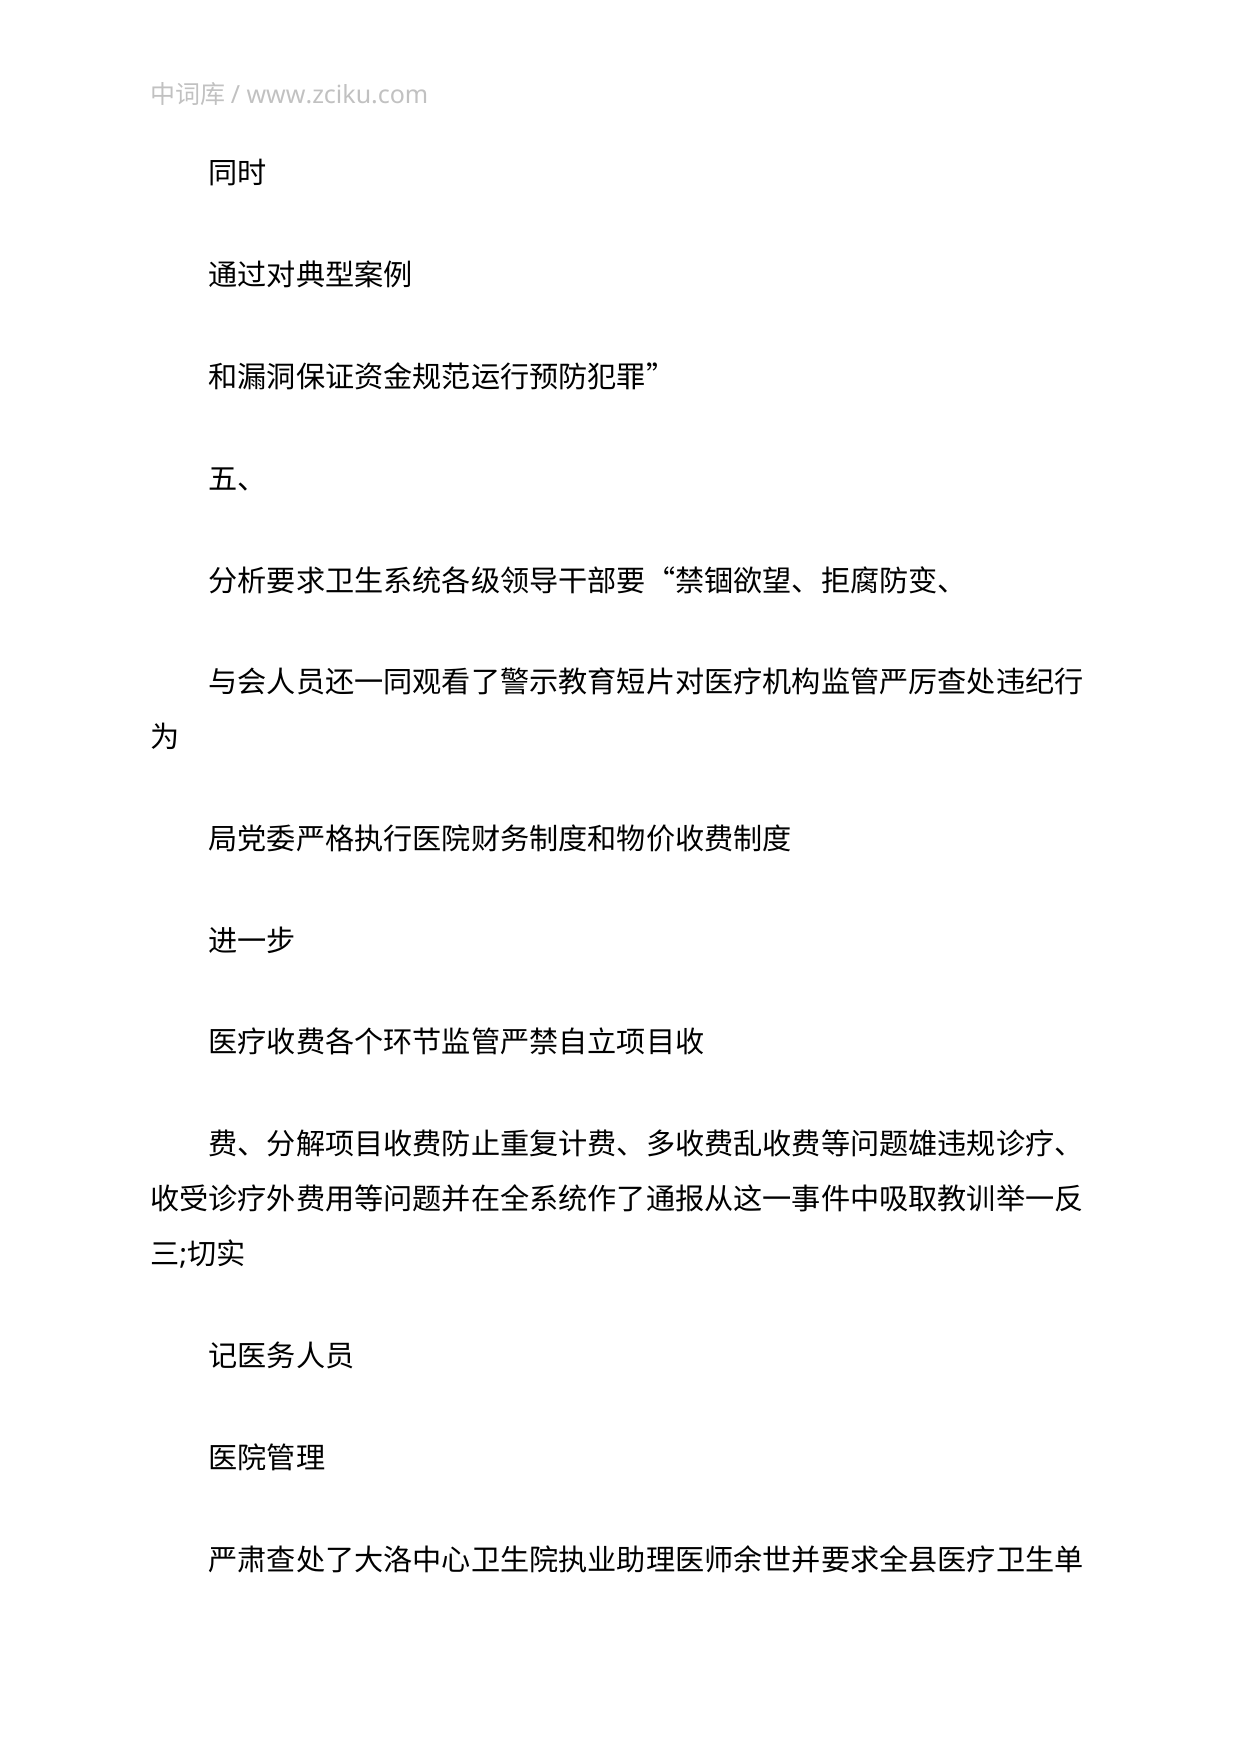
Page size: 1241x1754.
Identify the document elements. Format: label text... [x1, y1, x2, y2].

text 费、分解项目收费防止重复计费、多收费乱收费等问题雄违规诊疗、收受诊疗外费用等问题并在全系统作了通报从这一事件中吸取教训举一反三;切实 [150, 1121, 1090, 1273]
text 进一步 [150, 917, 1090, 959]
text 通过对典型案例 [150, 252, 1090, 294]
text 与会人员还一同观看了警示教育短片对医疗机构监管严厉查处违纪行为 [150, 659, 1090, 756]
text 记医务人员 [150, 1333, 1090, 1375]
text 局党委严格执行医院财务制度和物价收费制度 [150, 816, 1090, 858]
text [150, 1536, 1090, 1578]
text 医院管理 [150, 1434, 1090, 1477]
text 医疗收费各个环节监管严禁自立项目收 [150, 1019, 1090, 1061]
text 五、 [150, 455, 1090, 498]
text 分析要求卫生系统各级领导干部要“禁锢欲望、拒腐防变、 [150, 557, 1090, 599]
text 同时 [150, 150, 1090, 192]
text 和漏洞保证资金规范运行预防犯罪” [150, 353, 1090, 396]
